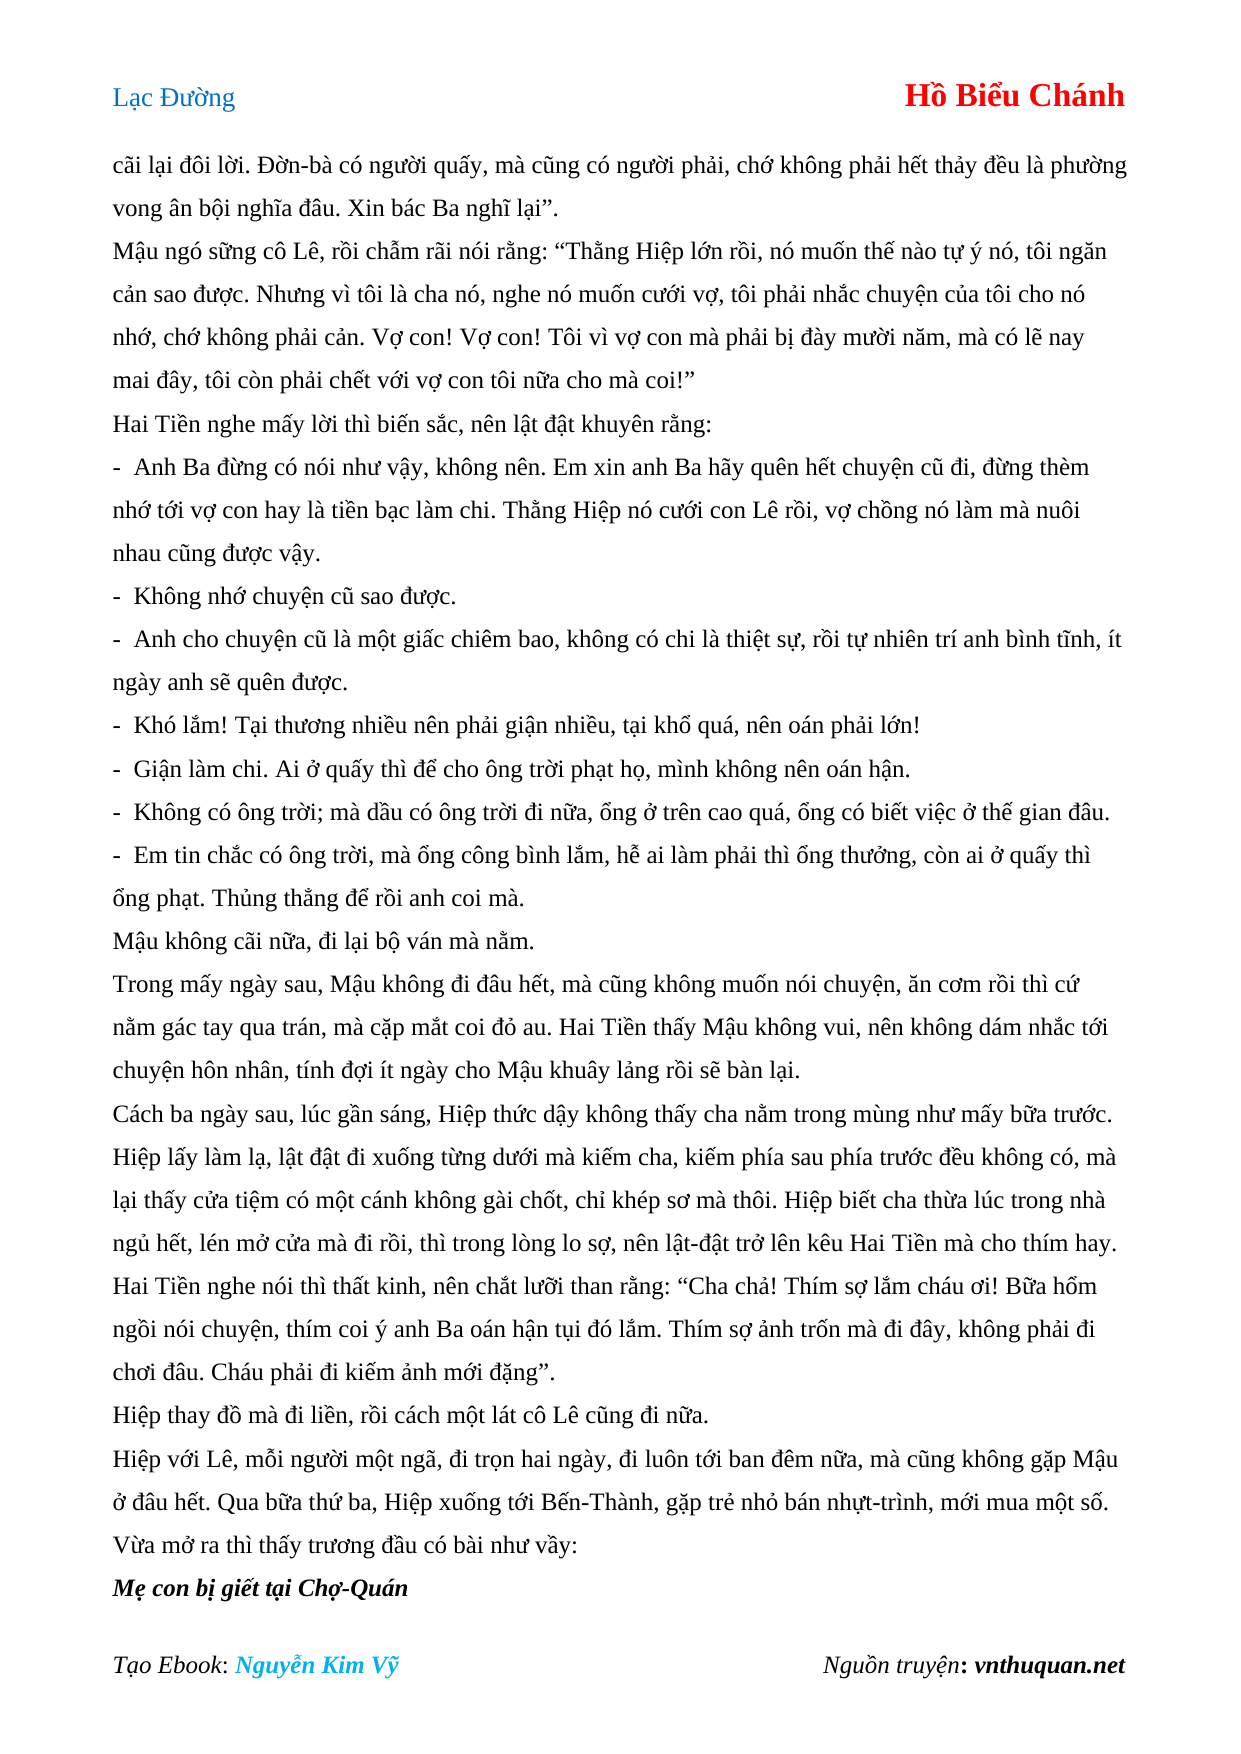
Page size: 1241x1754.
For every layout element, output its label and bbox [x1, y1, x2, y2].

text [112, 150, 1128, 1602]
